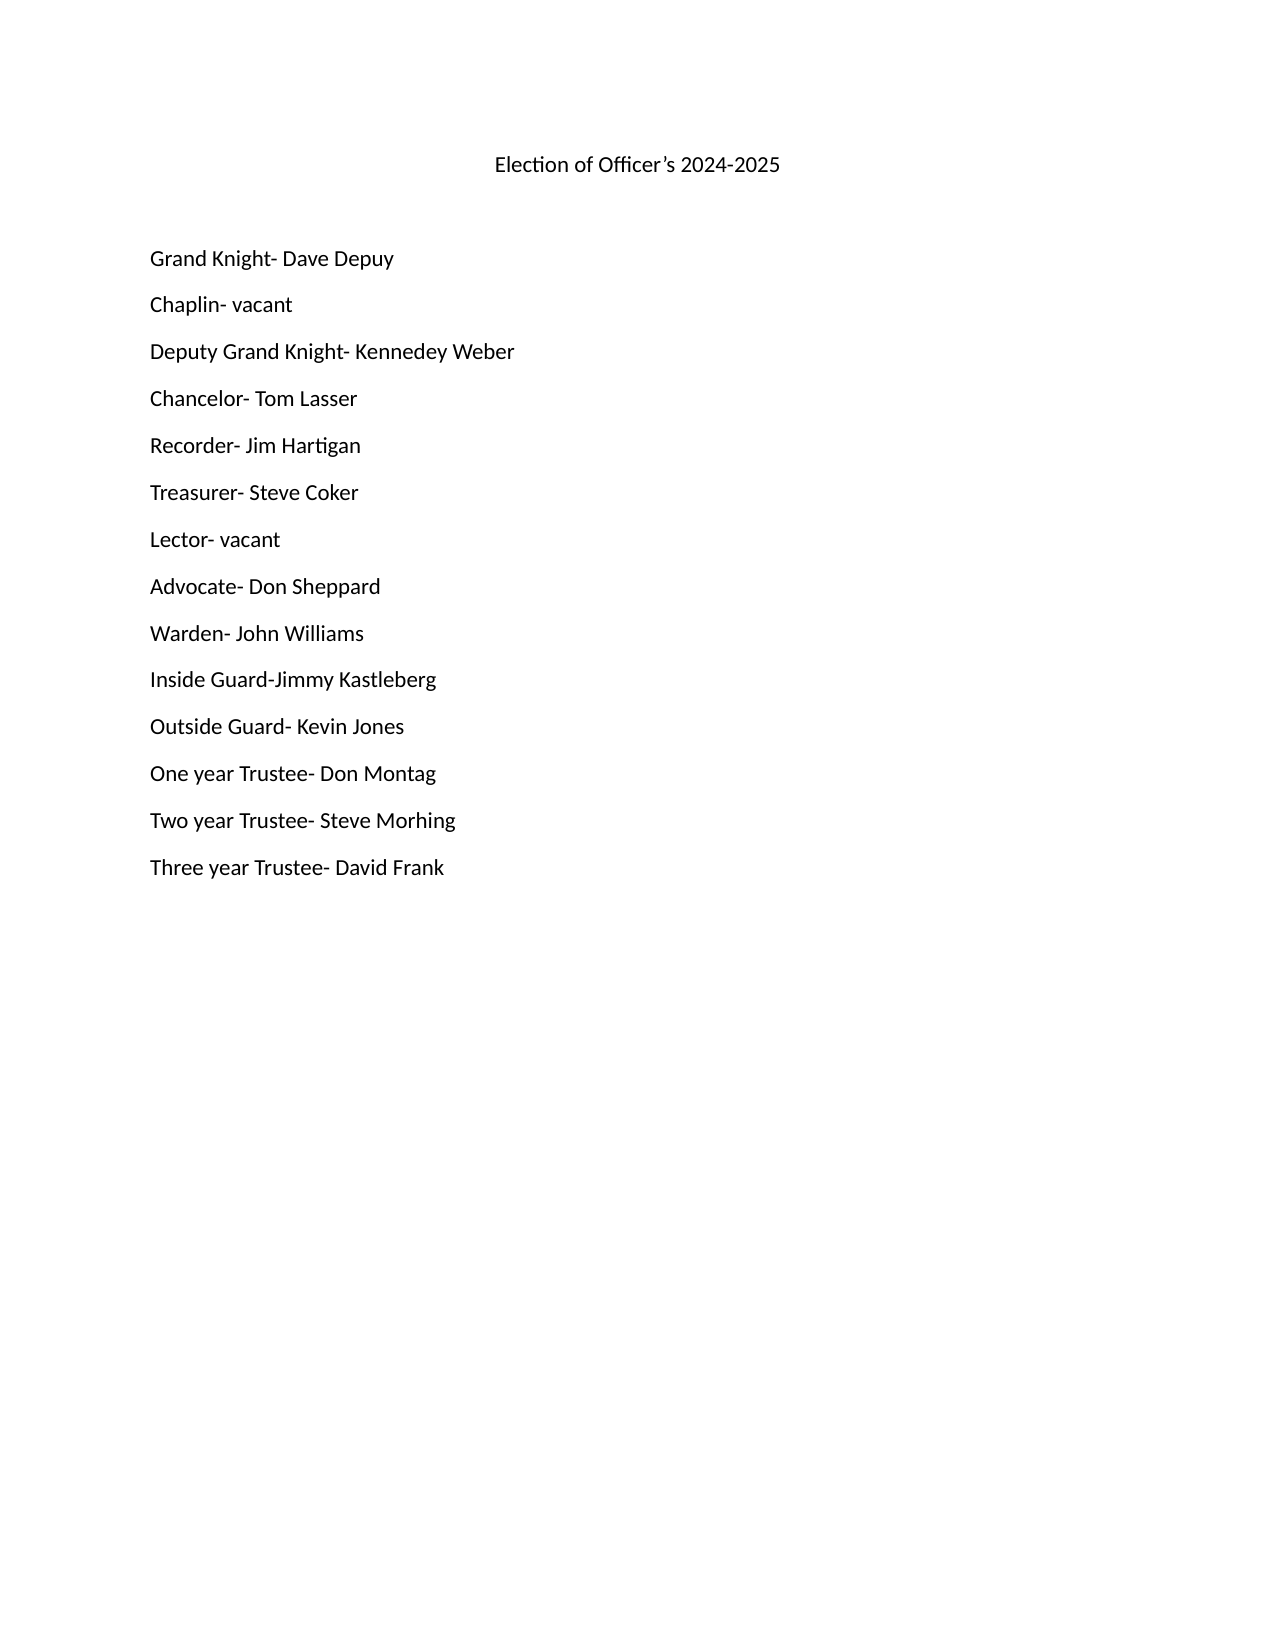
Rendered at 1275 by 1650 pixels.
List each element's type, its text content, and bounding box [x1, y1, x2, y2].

text Three year Trustee- David Frank [150, 853, 1125, 881]
text Two year Trustee- Steve Morhing [150, 806, 1125, 834]
text Chancelor- Tom Lasser [150, 384, 1125, 412]
text Election of Officer’s 2024-2025 [150, 150, 1125, 178]
text Deputy Grand Knight- Kennedey Weber [150, 337, 1125, 366]
text Recorder- Jim Hartigan [150, 431, 1125, 459]
text Advocate- Don Sheppard [150, 572, 1125, 600]
text Grand Knight- Dave Depuy [150, 244, 1125, 272]
text Outside Guard- Kevin Jones [150, 712, 1125, 741]
text One year Trustee- Don Montag [150, 759, 1125, 787]
text Inside Guard-Jimmy Kastleberg [150, 666, 1125, 694]
text Chaplin- vacant [150, 291, 1125, 319]
text Warden- John Williams [150, 619, 1125, 647]
text Treasurer- Steve Coker [150, 478, 1125, 506]
text Lector- vacant [150, 525, 1125, 553]
